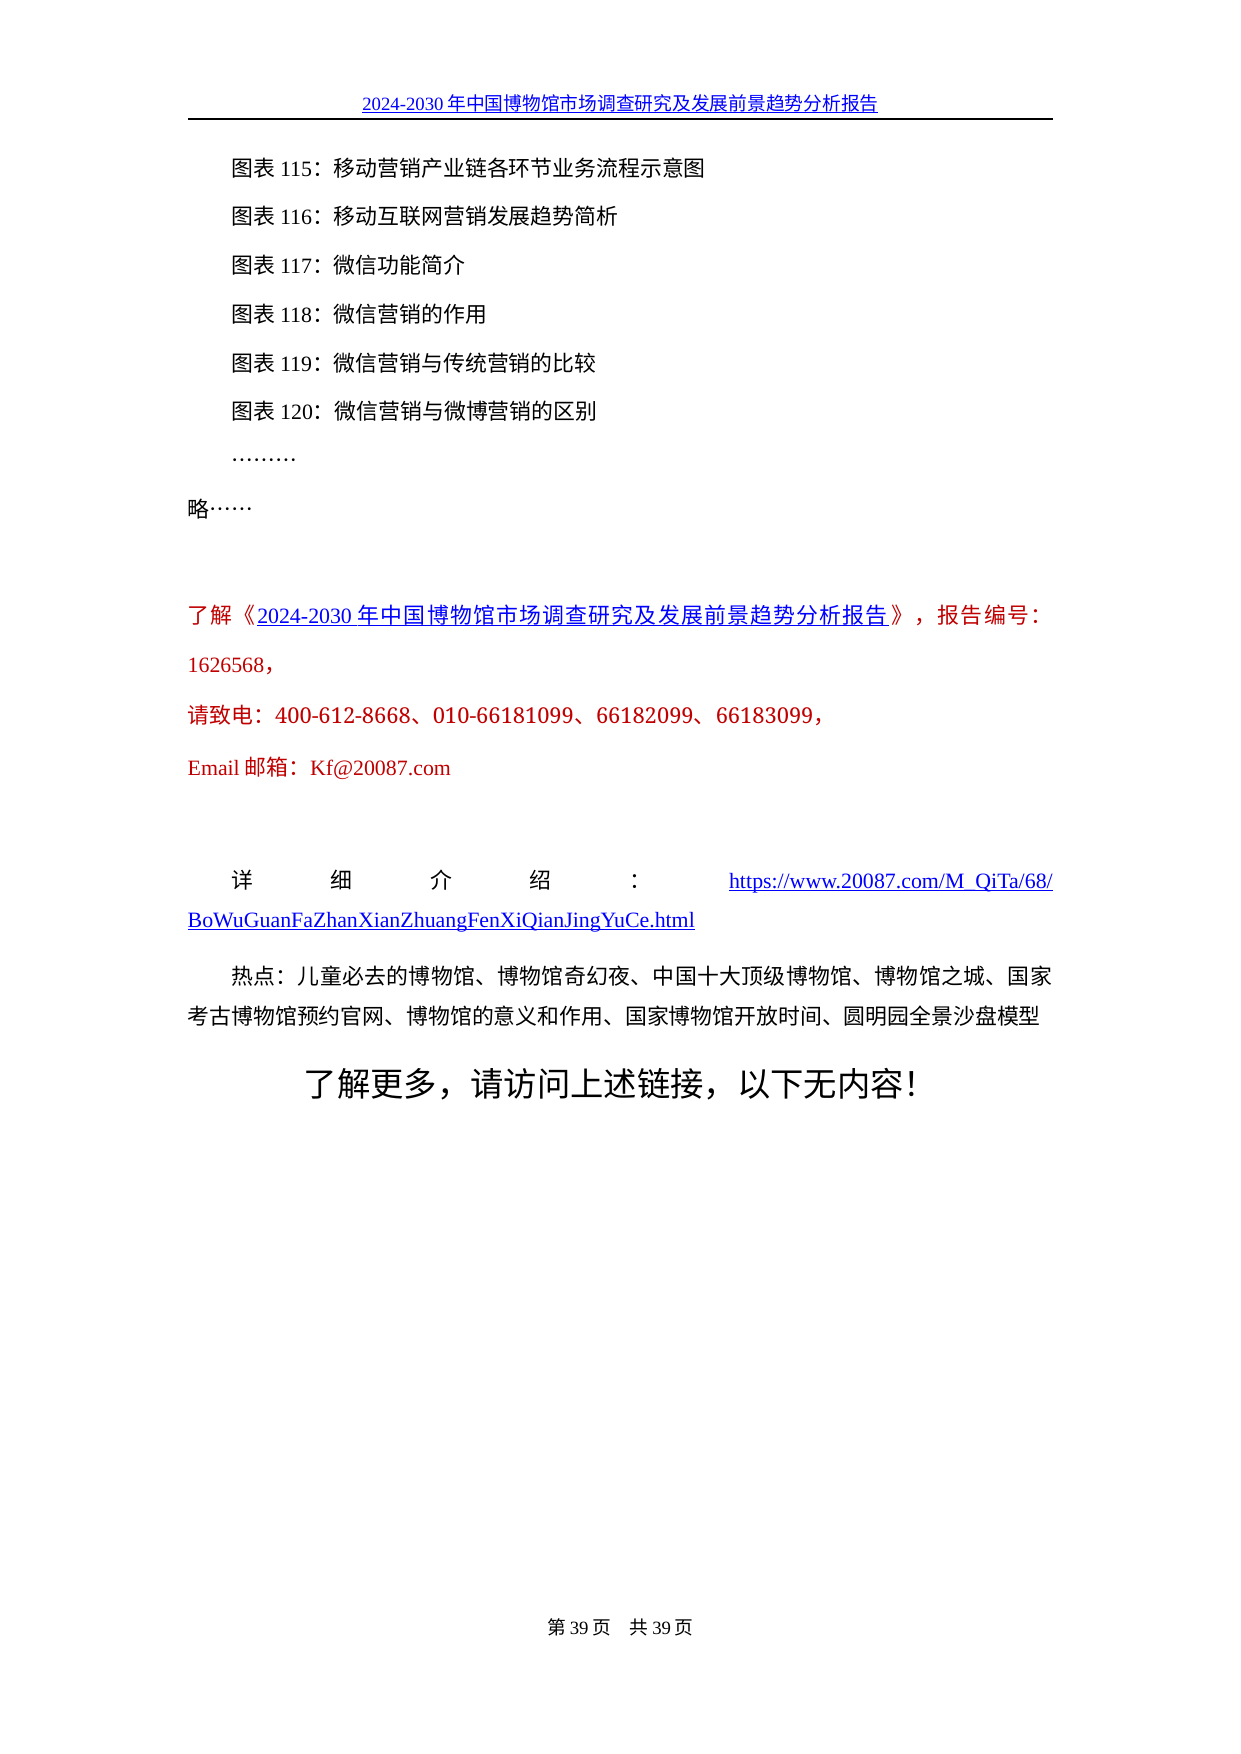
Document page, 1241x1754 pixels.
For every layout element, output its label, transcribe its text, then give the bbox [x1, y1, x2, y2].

title 了解更多，请访问上述链接，以下无内容！ [187, 1049, 1053, 1114]
text Email邮箱：Kf@20087.com [187, 750, 1053, 782]
text 详细介绍：https://www.20087.com/M_QiTa/68/BoWuGuanFaZhanXianZhuangFenXiQianJingYuCe.html [187, 863, 1053, 936]
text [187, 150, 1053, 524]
text 热点：儿童必去的博物馆、博物馆奇幻夜、中国十大顶级博物馆、博物馆之城、国家考古博物馆预约官网、博物馆的意义和作用、国家博物馆开放时间、圆明园全景沙盘模型 [187, 958, 1053, 1031]
text 请致电：400-612-8668、010-66181099、66182099、66183099， [187, 698, 1053, 731]
text 了解《2024-2030年中国博物馆市场调查研究及发展前景趋势分析报告》，报告编号：1626568， [187, 598, 1053, 679]
